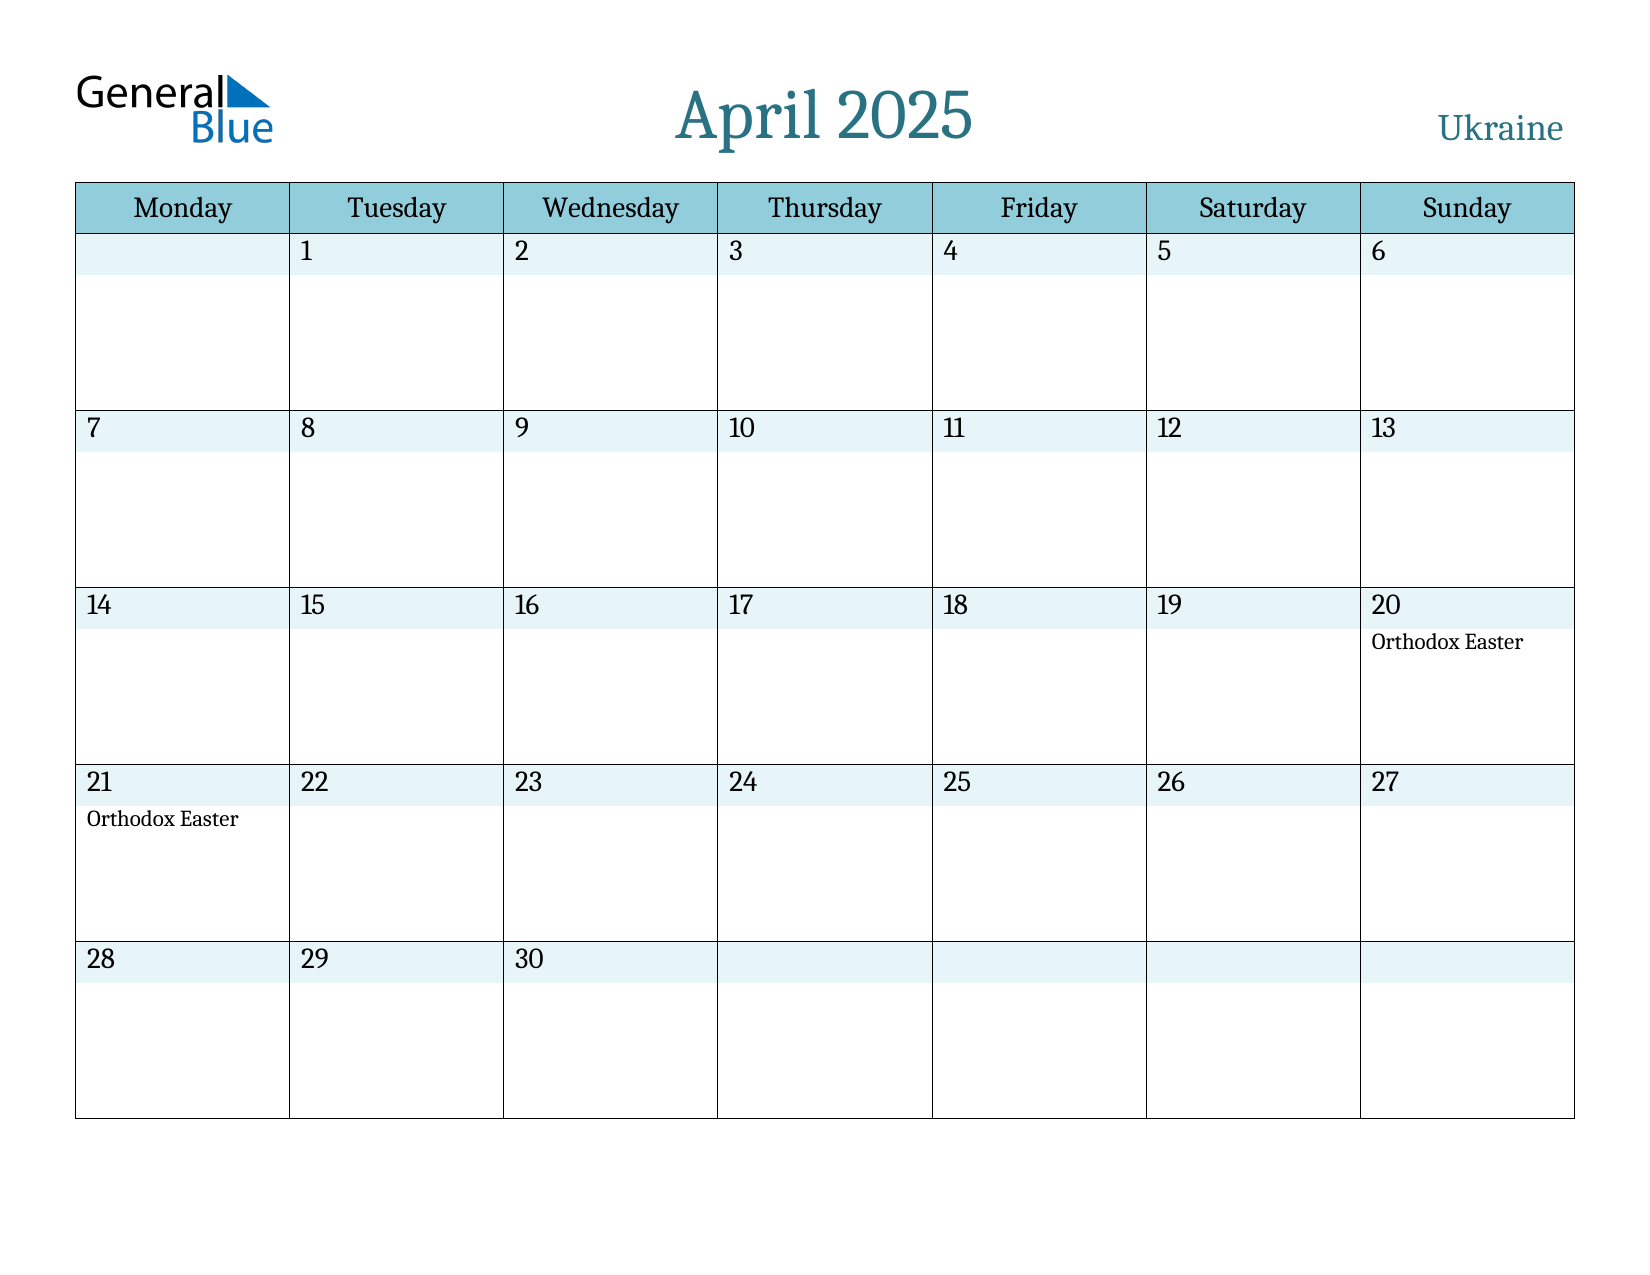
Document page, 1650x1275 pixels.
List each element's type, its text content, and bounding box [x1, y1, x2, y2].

table_cell [290, 629, 503, 764]
table_cell Sunday [1361, 183, 1574, 233]
table_cell [1147, 629, 1360, 764]
table_cell [718, 275, 932, 410]
table_cell [1361, 275, 1574, 410]
table_header Ukraine [1146, 75, 1574, 182]
table_cell 27 [1361, 765, 1574, 806]
table_cell [1361, 983, 1574, 1118]
table_cell [504, 452, 717, 587]
table_cell 13 [1361, 411, 1574, 452]
table_cell 25 [933, 765, 1146, 806]
table_header April 2025 [504, 75, 1146, 182]
table_cell [718, 452, 932, 587]
table_cell [718, 806, 932, 941]
picture [77, 75, 273, 143]
table_cell [76, 983, 289, 1118]
table_cell 12 [1147, 411, 1360, 452]
table_cell 4 [933, 234, 1146, 275]
table_cell 5 [1147, 234, 1360, 275]
table_cell Orthodox Easter [76, 806, 289, 941]
table_cell [1147, 452, 1360, 587]
table_cell 2 [504, 234, 717, 275]
table_cell [290, 275, 503, 410]
table_cell [1147, 806, 1360, 941]
table_cell [933, 275, 1146, 410]
table_cell 24 [718, 765, 932, 806]
table_cell Wednesday [504, 183, 717, 233]
table_cell 11 [933, 411, 1146, 452]
table_cell [504, 275, 717, 410]
table_cell 28 [76, 942, 289, 983]
table_cell [290, 983, 503, 1118]
table_cell [76, 234, 289, 275]
table_cell [933, 983, 1146, 1118]
table_cell [504, 629, 717, 764]
table_cell Tuesday [290, 183, 503, 233]
table_cell 7 [76, 411, 289, 452]
table_cell 10 [718, 411, 932, 452]
table_cell 17 [718, 588, 932, 629]
table_cell [933, 942, 1146, 983]
table_cell [290, 452, 503, 587]
table_cell [933, 629, 1146, 764]
table_cell Orthodox Easter [1361, 629, 1574, 764]
table_cell [1361, 452, 1574, 587]
table_cell [290, 806, 503, 941]
table_cell [718, 942, 932, 983]
table_cell 18 [933, 588, 1146, 629]
table_cell Thursday [718, 183, 932, 233]
table_cell 20 [1361, 588, 1574, 629]
table_cell [1147, 942, 1360, 983]
table_cell 15 [290, 588, 503, 629]
table_cell [933, 452, 1146, 587]
table_cell 1 [290, 234, 503, 275]
table_cell [504, 983, 717, 1118]
table_cell 3 [718, 234, 932, 275]
table_cell [1147, 275, 1360, 410]
table_cell 16 [504, 588, 717, 629]
table_cell 19 [1147, 588, 1360, 629]
table_cell Saturday [1147, 183, 1360, 233]
table_cell 8 [290, 411, 503, 452]
table_cell [718, 983, 932, 1118]
table_cell 29 [290, 942, 503, 983]
table_cell 23 [504, 765, 717, 806]
table_cell [1361, 806, 1574, 941]
table_cell Monday [76, 183, 289, 233]
table_cell 14 [76, 588, 289, 629]
table_cell 26 [1147, 765, 1360, 806]
table_cell 22 [290, 765, 503, 806]
table_cell Friday [933, 183, 1146, 233]
table_cell [1147, 983, 1360, 1118]
table_cell [718, 629, 932, 764]
table_cell [1361, 942, 1574, 983]
table_cell [933, 806, 1146, 941]
table_cell 6 [1361, 234, 1574, 275]
table_cell 30 [504, 942, 717, 983]
table_cell [504, 806, 717, 941]
table_cell 9 [504, 411, 717, 452]
table_cell [76, 452, 289, 587]
table_header [76, 75, 503, 182]
table_cell [76, 629, 289, 764]
table_cell [76, 275, 289, 410]
table_cell 21 [76, 765, 289, 806]
